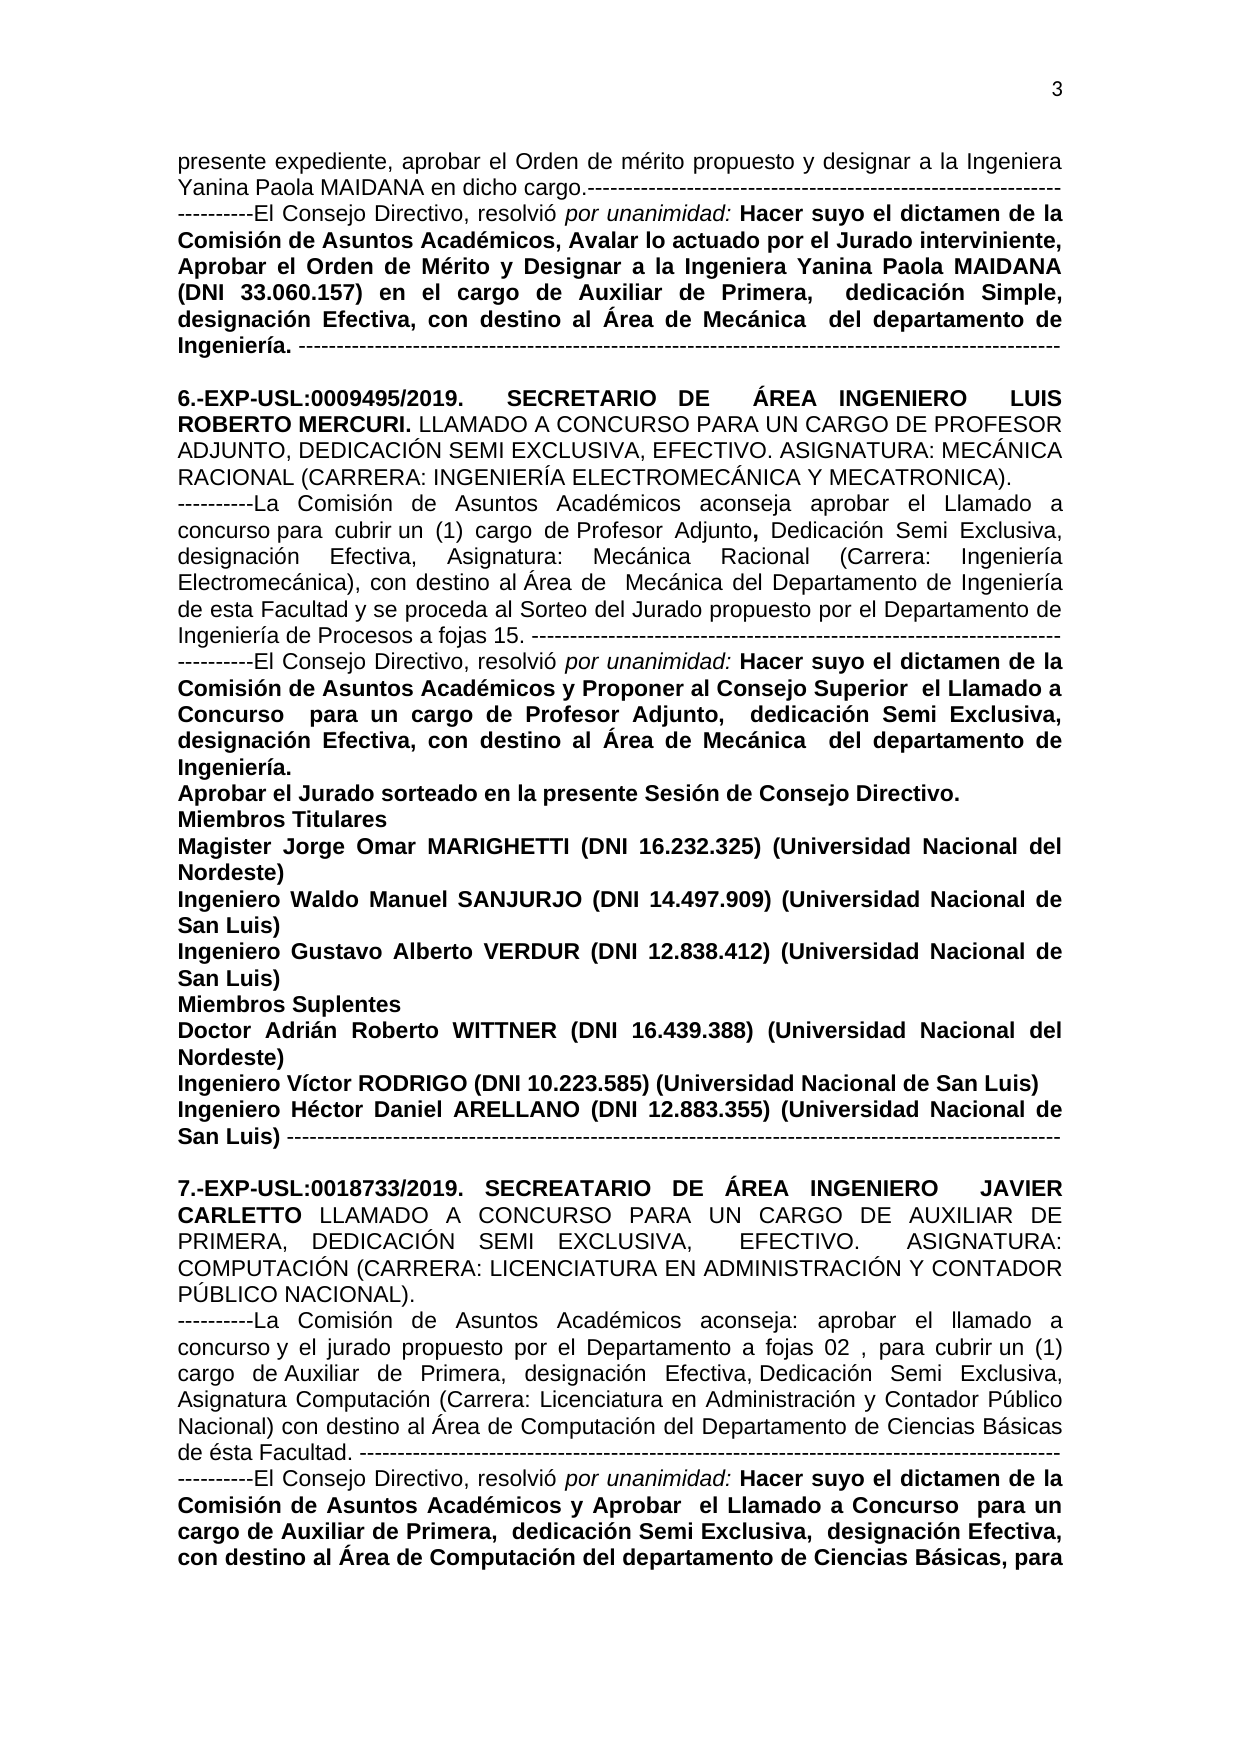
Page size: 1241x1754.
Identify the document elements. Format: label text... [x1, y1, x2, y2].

text Ingeniero Víctor RODRIGO (DNI 10.223.585) (Universidad Nacional de San Luis) [177, 1070, 1063, 1096]
text Ingeniero Héctor Daniel ARELLANO (DNI 12.883.355) (Universidad Nacional de San Luis) [177, 1096, 1063, 1149]
text ----------La Comisión de Asuntos Académicos aconseja aprobar el Llamado a concurso para cubrir un (1) cargo de Profesor Adjunto, Dedicación Semi Exclusiva, designación Efectiva, Asignatura: Mecánica Racional (Carrera: Ingeniería Electromecánica), con destino al Área de Mecánica del Departamento de Ingeniería de esta Facultad y se proceda al Sorteo del Jurado propuesto por el Departamento de Ingeniería de Procesos a fojas 15. [177, 490, 810, 543]
text ----------El Consejo Directivo, resolvió por unanimidad: Hacer suyo el dictamen de la Comisión de Asuntos Académicos, Avalar lo actuado por el Jurado interviniente, Aprobar el Orden de Mérito y Designar a la Ingeniera Yanina Paola MAIDANA (DNI 33.060.157) en el cargo de Auxiliar de Primera, dedicación Simple, designación Efectiva, con destino al Área de Mecánica del departamento de Ingeniería. [177, 200, 1063, 358]
text Doctor Adrián Roberto WITTNER (DNI 16.439.388) (Universidad Nacional del Nordeste) [177, 1017, 1063, 1070]
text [177, 1465, 1063, 1571]
text Aprobar el Jurado sorteado en la presente Sesión de Consejo Directivo. [177, 780, 1063, 806]
text ----------El Consejo Directivo, resolvió por unanimidad: Hacer suyo el dictamen de la Comisión de Asuntos Académicos y Proponer al Consejo Superior el Llamado a Concurso para un cargo de Profesor Adjunto, dedicación Semi Exclusiva, designación Efectiva, con destino al Área de Mecánica del departamento de Ingeniería. [177, 648, 1063, 780]
text ----------La Comisión de Asuntos Académicos aconseja: aprobar el llamado a concurso y el jurado propuesto por el Departamento a fojas 02 , para cubrir un (1) cargo de Auxiliar de Primera, designación Efectiva, Dedicación Semi Exclusiva, Asignatura Computación (Carrera: Licenciatura en Administración y Contador Público Nacional) con destino al Área de Computación del Departamento de Ciencias Básicas de ésta Facultad. [177, 1307, 1063, 1360]
text Ingeniero Waldo Manuel SANJURJO (DNI 14.497.909) (Universidad Nacional de San Luis) [177, 886, 1063, 938]
text Miembros Titulares [177, 806, 1063, 833]
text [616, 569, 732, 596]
text Ingeniero Gustavo Alberto VERDUR (DNI 12.838.412) (Universidad Nacional de San Luis) [177, 938, 1063, 991]
text Miembros Suplentes [177, 991, 1063, 1017]
text Magister Jorge Omar MARIGHETTI (DNI 16.232.325) (Universidad Nacional del Nordeste) [177, 833, 1063, 886]
text 6.-EXP-USL:0009495/2019. SECRETARIO DE ÁREA INGENIERO LUIS ROBERTO MERCURI. LLAMADO A CONCURSO PARA UN CARGO DE PROFESOR ADJUNTO, DEDICACIÓN SEMI EXCLUSIVA, EFECTIVO. ASIGNATURA: MECÁNICA RACIONAL (CARRERA: INGENIERÍA ELECTROMECÁNICA Y MECATRONICA). [177, 385, 1063, 490]
text 7.-EXP-USL:0018733/2019. SECREATARIO DE ÁREA INGENIERO JAVIER CARLETTO LLAMADO A CONCURSO PARA UN CARGO DE AUXILIAR DE PRIMERA, DEDICACIÓN SEMI EXCLUSIVA, EFECTIVO. ASIGNATURA: COMPUTACIÓN (CARRERA: LICENCIATURA EN ADMINISTRACIÓN Y CONTADOR PÚBLICO NACIONAL). [177, 1175, 1063, 1307]
